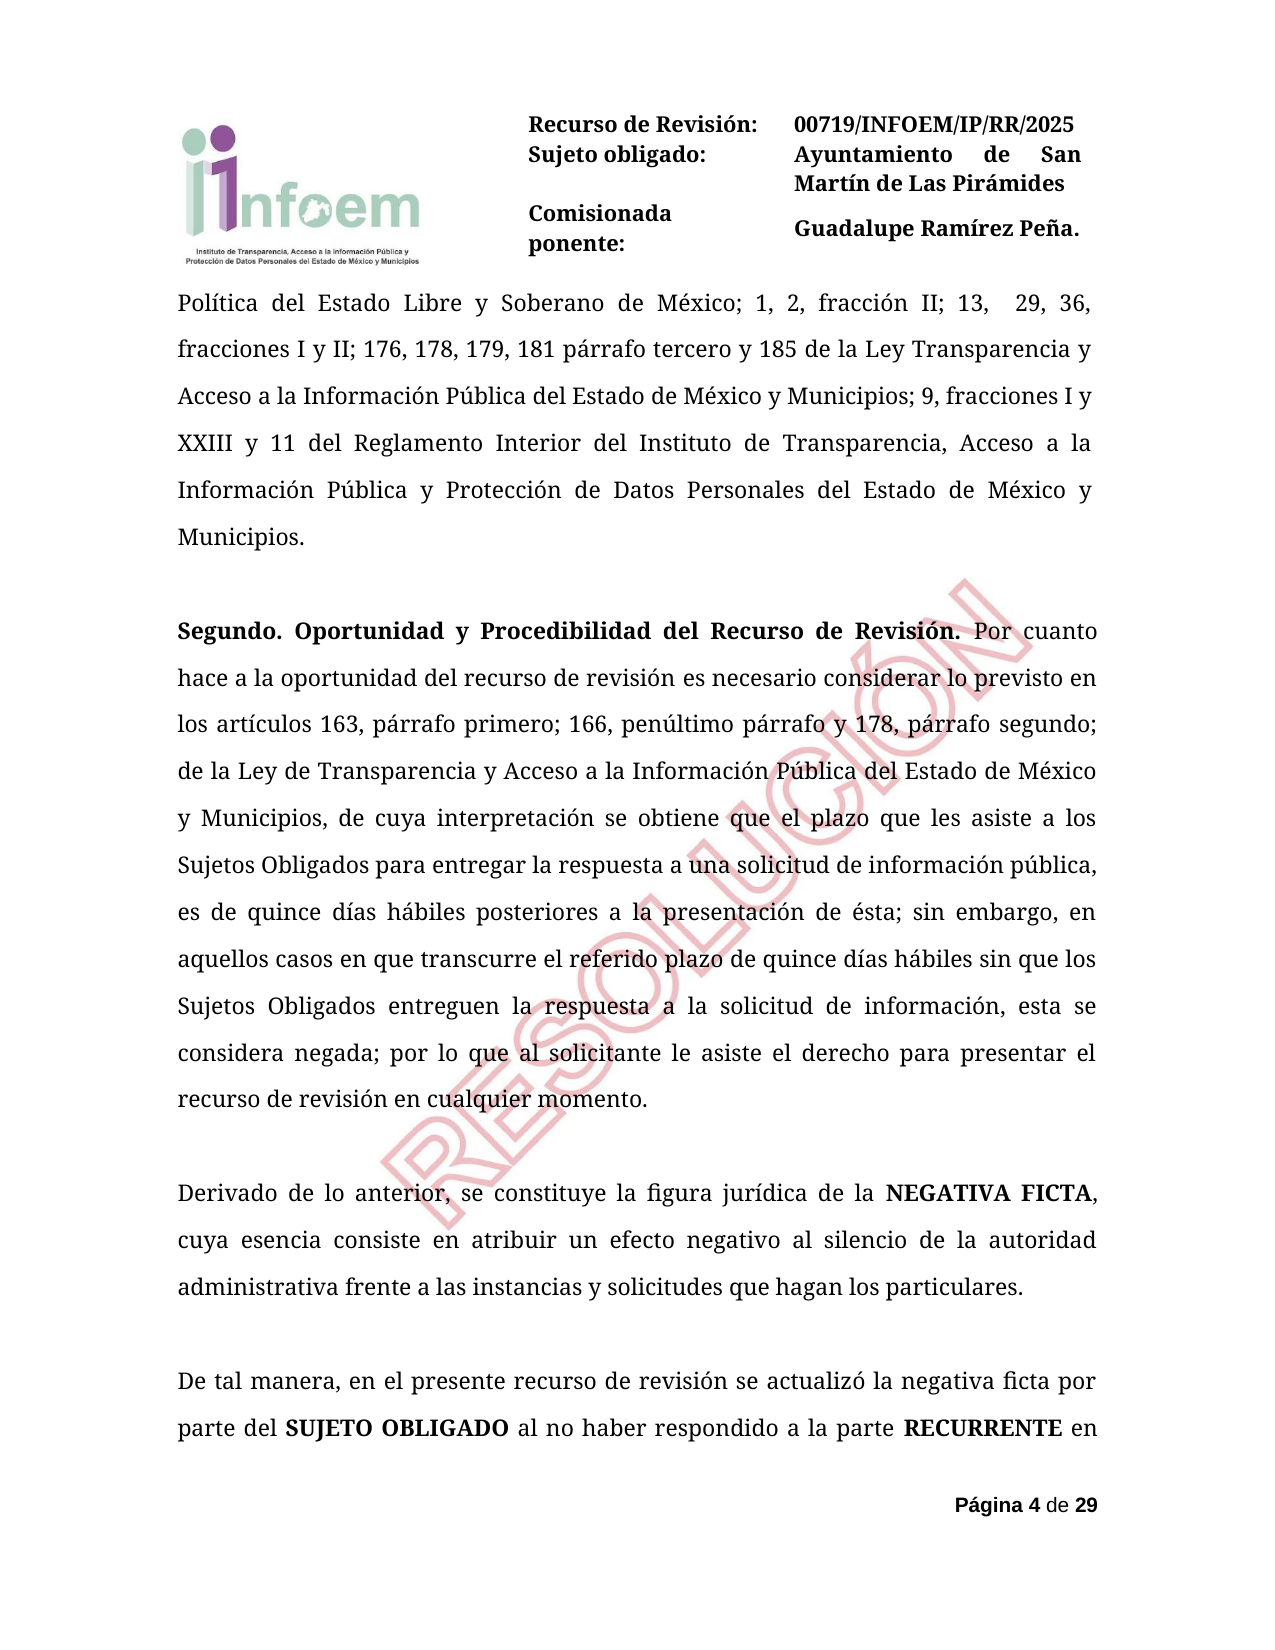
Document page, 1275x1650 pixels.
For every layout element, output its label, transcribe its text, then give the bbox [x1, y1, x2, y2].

picture [64, 65, 1275, 1650]
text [177, 1365, 1098, 1443]
text Derivado de lo anterior, se constituye la figura jurídica de la NEGATIVA FICTA, cuya esencia consiste en atribuir un efecto negativo al silencio de la autoridad administrativa frente a las instancias y solicitudes que hagan los particulares. [177, 1177, 1098, 1302]
text Segundo. Oportunidad y Procedibilidad del Recurso de Revisión. Por cuanto hace a la oportunidad del recurso de revisión es necesario considerar lo previsto en los artículos 163, párrafo primero; 166, penúltimo párrafo y 178, párrafo segundo; de la Ley de Transparencia y Acceso a la Información Pública del Estado de México y Municipios, de cuya interpretación se obtiene que el plazo que les asiste a los Sujetos Obligados para entregar la respuesta a una solicitud de información pública, es de quince días hábiles posteriores a la presentación de ésta; sin embargo, en aquellos casos en que transcurre el referido plazo de quince días hábiles sin que los Sujetos Obligados entreguen la respuesta a la solicitud de información, esta se considera negada; por lo que al solicitante le asiste el derecho para presentar el recurso de revisión en cualquier momento. [177, 615, 1098, 1115]
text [177, 287, 1093, 552]
